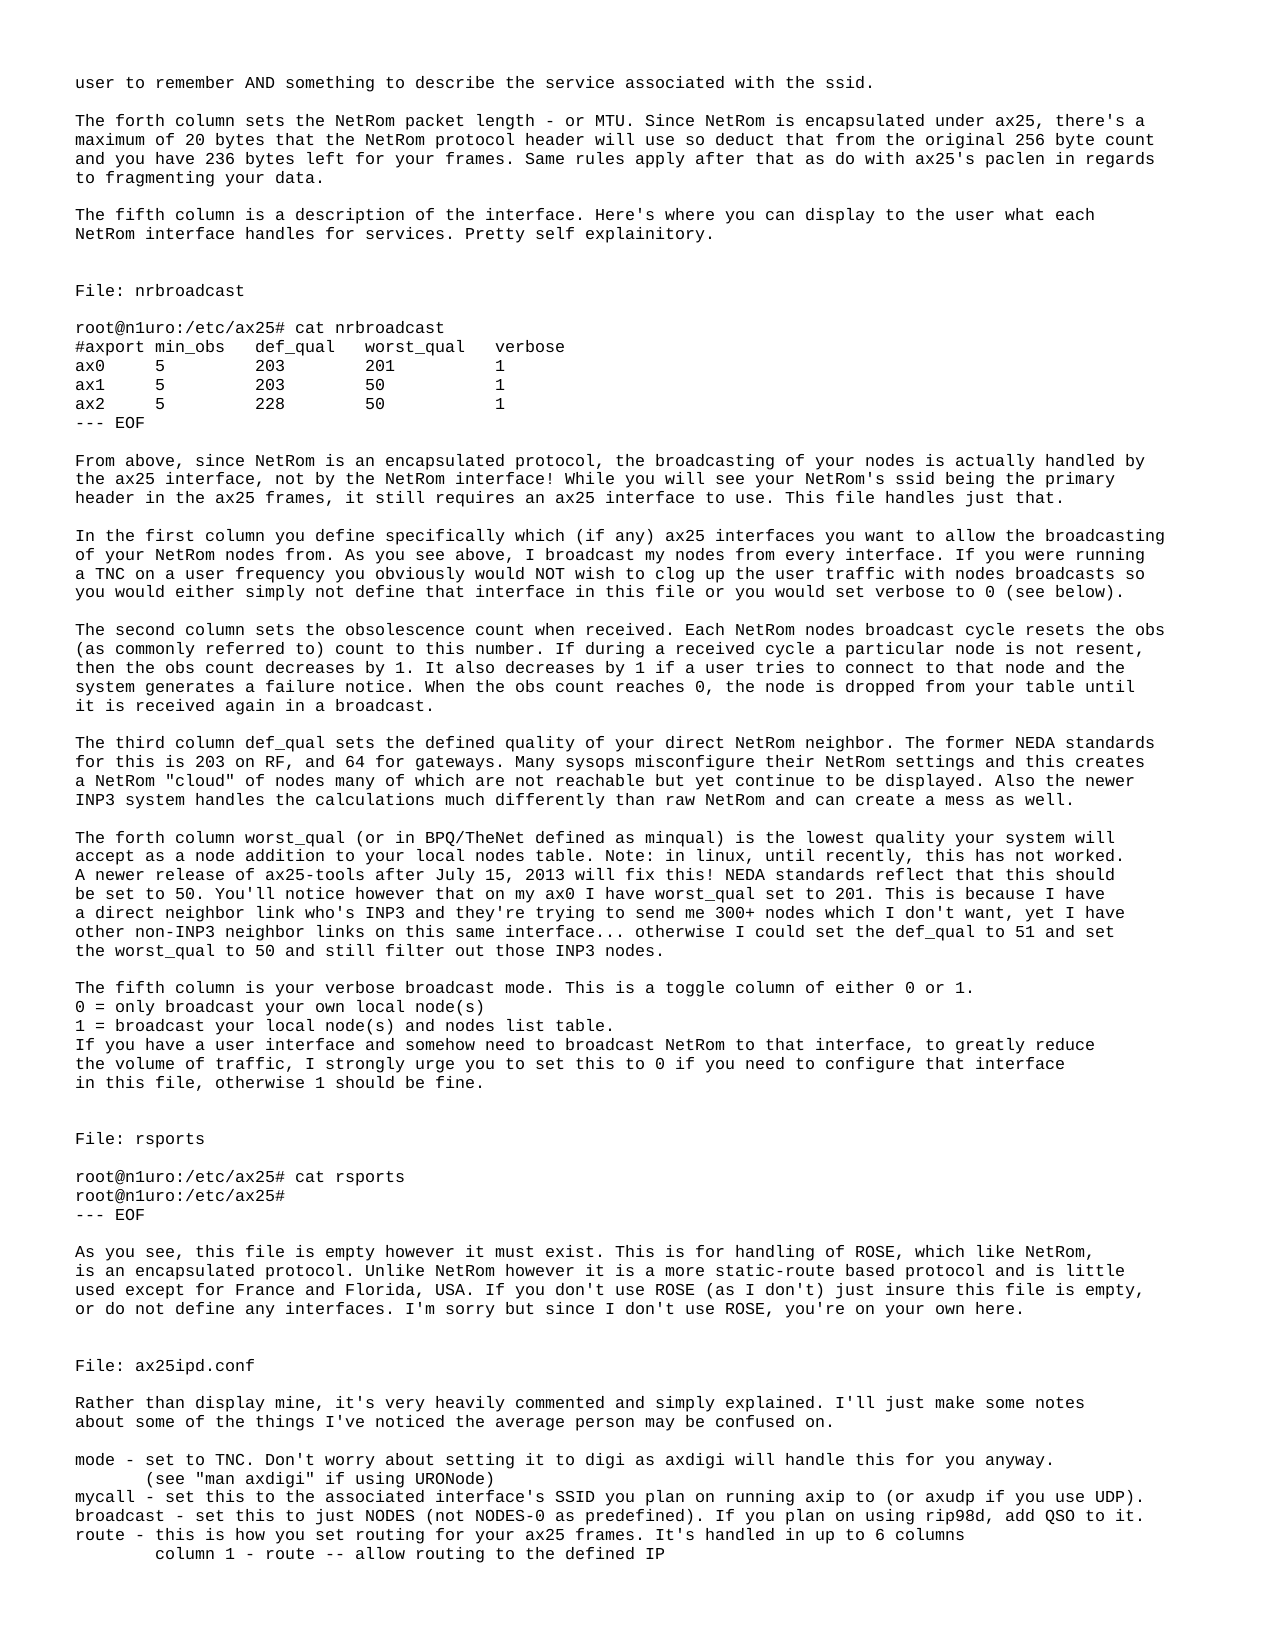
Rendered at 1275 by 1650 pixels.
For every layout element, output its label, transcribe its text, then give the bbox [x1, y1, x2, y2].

text be set to 50. You'll notice however that on my ax0 I have worst_qual set to 201. This is because I have [75, 886, 1200, 904]
text File: rsports [75, 1131, 1200, 1150]
text system generates a failure notice. When the obs count reaches 0, the node is dropped from your table until [75, 678, 1200, 697]
text NetRom interface handles for services. Pretty self explainitory. [75, 226, 1200, 245]
text A newer release of ax25-tools after July 15, 2013 will fix this! NEDA standards reflect that this should [75, 867, 1200, 886]
text mycall - set this to the associated interface's SSID you plan on running axip to (or axudp if you use UDP). [75, 1489, 1200, 1508]
text File: ax25ipd.conf [75, 1357, 1200, 1376]
text In the first column you define specifically which (if any) ax25 interfaces you want to allow the broadcasting [75, 527, 1200, 546]
text about some of the things I've noticed the average person may be confused on. [75, 1414, 1200, 1432]
text the ax25 interface, not by the NetRom interface! While you will see your NetRom's ssid being the primary [75, 471, 1200, 490]
text broadcast - set this to just NODES (not NODES-0 as predefined). If you plan on using rip98d, add QSO to it. [75, 1508, 1200, 1527]
text INP3 system handles the calculations much differently than raw NetRom and can create a mess as well. [75, 791, 1200, 810]
text it is received again in a broadcast. [75, 697, 1200, 716]
text or do not define any interfaces. I'm sorry but since I don't use ROSE, you're on your own here. [75, 1301, 1200, 1319]
text root@n1uro:/etc/ax25# [75, 1187, 1200, 1206]
text the worst_qual to 50 and still filter out those INP3 nodes. [75, 942, 1200, 961]
text The second column sets the obsolescence count when received. Each NetRom nodes broadcast cycle resets the obs [75, 622, 1200, 641]
text header in the ax25 frames, it still requires an ax25 interface to use. This file handles just that. [75, 490, 1200, 509]
text column 1 - route -- allow routing to the defined IP [75, 1546, 1200, 1564]
text accept as a node addition to your local nodes table. Note: in linux, until recently, this has not worked. [75, 848, 1200, 867]
text The fifth column is a description of the interface. Here's where you can display to the user what each [75, 207, 1200, 226]
text ax1 5 203 50 1 [75, 377, 1200, 396]
text The fifth column is your verbose broadcast mode. This is a toggle column of either 0 or 1. [75, 980, 1200, 999]
text of your NetRom nodes from. As you see above, I broadcast my nodes from every interface. If you were running [75, 546, 1200, 565]
text If you have a user interface and somehow need to broadcast NetRom to that interface, to greatly reduce [75, 1037, 1200, 1055]
text maximum of 20 bytes that the NetRom protocol header will use so deduct that from the original 256 byte count [75, 132, 1200, 150]
text ax0 5 203 201 1 [75, 358, 1200, 377]
text 1 = broadcast your local node(s) and nodes list table. [75, 1018, 1200, 1037]
text route - this is how you set routing for your ax25 frames. It's handled in up to 6 columns [75, 1527, 1200, 1546]
text The third column def_qual sets the defined quality of your direct NetRom neighbor. The former NEDA standards [75, 735, 1200, 754]
text for this is 203 on RF, and 64 for gateways. Many sysops misconfigure their NetRom settings and this creates [75, 754, 1200, 773]
text 0 = only broadcast your own local node(s) [75, 999, 1200, 1018]
text is an encapsulated protocol. Unlike NetRom however it is a more static-route based protocol and is little [75, 1263, 1200, 1282]
text --- EOF [75, 1206, 1200, 1225]
text a direct neighbor link who's INP3 and they're trying to send me 300+ nodes which I don't want, yet I have [75, 904, 1200, 923]
text in this file, otherwise 1 should be fine. [75, 1074, 1200, 1093]
text then the obs count decreases by 1. It also decreases by 1 if a user tries to connect to that node and the [75, 659, 1200, 678]
text mode - set to TNC. Don't worry about setting it to digi as axdigi will handle this for you anyway. [75, 1451, 1200, 1470]
text root@n1uro:/etc/ax25# cat rsports [75, 1168, 1200, 1187]
text you would either simply not define that interface in this file or you would set verbose to 0 (see below). [75, 584, 1200, 603]
text user to remember AND something to describe the service associated with the ssid. [75, 75, 1200, 94]
text to fragmenting your data. [75, 169, 1200, 188]
text The forth column sets the NetRom packet length - or MTU. Since NetRom is encapsulated under ax25, there's a [75, 113, 1200, 132]
text a TNC on a user frequency you obviously would NOT wish to clog up the user traffic with nodes broadcasts so [75, 565, 1200, 584]
text --- EOF [75, 414, 1200, 433]
text File: nrbroadcast [75, 282, 1200, 301]
text The forth column worst_qual (or in BPQ/TheNet defined as minqual) is the lowest quality your system will [75, 829, 1200, 848]
text Rather than display mine, it's very heavily commented and simply explained. I'll just make some notes [75, 1395, 1200, 1414]
text and you have 236 bytes left for your frames. Same rules apply after that as do with ax25's paclen in regards [75, 150, 1200, 169]
text used except for France and Florida, USA. If you don't use ROSE (as I don't) just insure this file is empty, [75, 1282, 1200, 1301]
text From above, since NetRom is an encapsulated protocol, the broadcasting of your nodes is actually handled by [75, 452, 1200, 471]
text (as commonly referred to) count to this number. If during a received cycle a particular node is not resent, [75, 641, 1200, 659]
text (see "man axdigi" if using URONode) [75, 1470, 1200, 1489]
text As you see, this file is empty however it must exist. This is for handling of ROSE, which like NetRom, [75, 1244, 1200, 1263]
text a NetRom "cloud" of nodes many of which are not reachable but yet continue to be displayed. Also the newer [75, 773, 1200, 791]
text the volume of traffic, I strongly urge you to set this to 0 if you need to configure that interface [75, 1055, 1200, 1074]
text other non-INP3 neighbor links on this same interface... otherwise I could set the def_qual to 51 and set [75, 923, 1200, 942]
text #axport min_obs def_qual worst_qual verbose [75, 339, 1200, 358]
text ax2 5 228 50 1 [75, 396, 1200, 414]
text root@n1uro:/etc/ax25# cat nrbroadcast [75, 320, 1200, 339]
